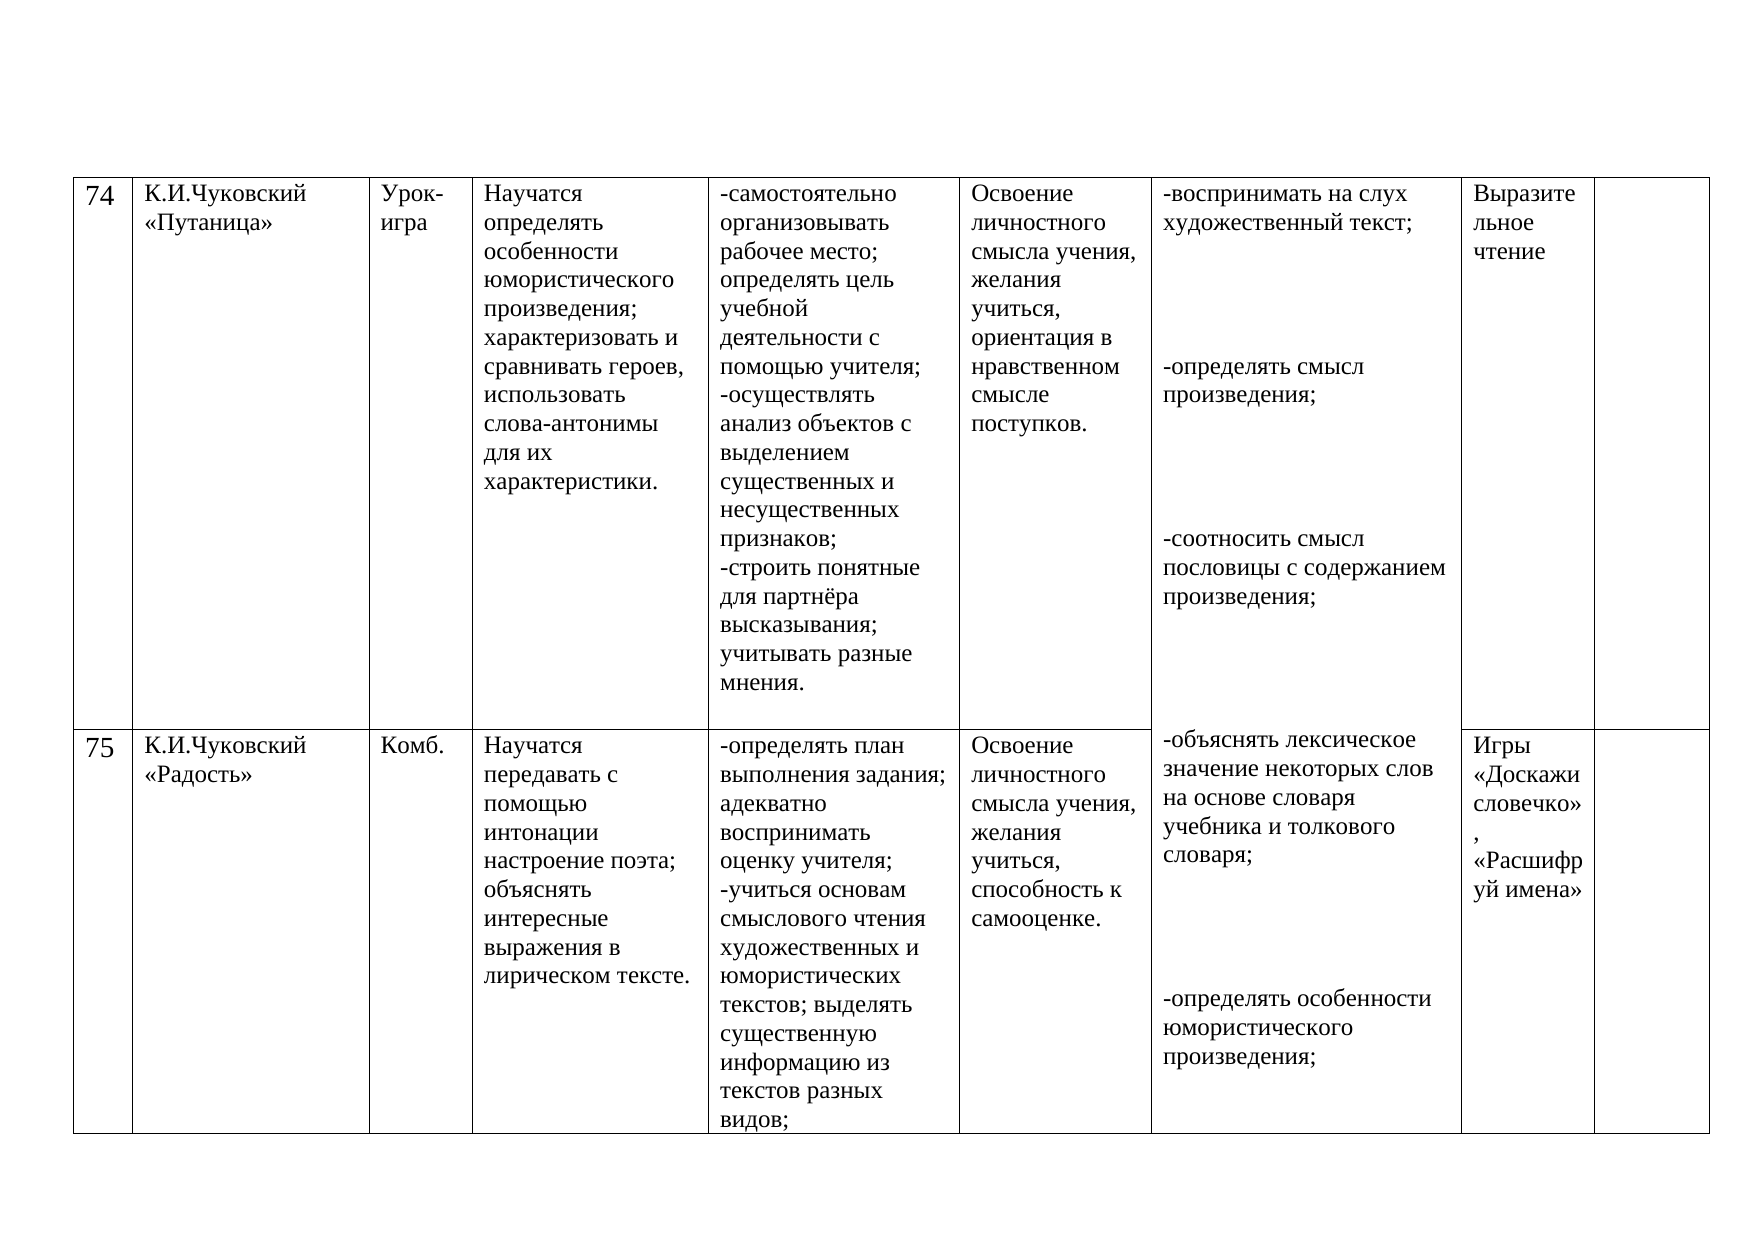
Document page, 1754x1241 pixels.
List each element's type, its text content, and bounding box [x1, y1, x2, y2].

table_cell Комб. [370, 730, 472, 1133]
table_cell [1152, 178, 1461, 1133]
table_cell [960, 730, 1151, 1133]
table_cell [473, 730, 708, 1133]
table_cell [709, 730, 959, 1133]
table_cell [1462, 730, 1594, 1133]
table_cell Выразительное чтение [1462, 178, 1594, 729]
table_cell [133, 730, 369, 1133]
table_cell 74 [74, 178, 132, 729]
table_cell -самостоятельно организовывать рабочее место; определять цель учебной деятельности с помощью учителя; -осуществлять анализ объектов с выделением существенных и несущественных признаков; -строить понятные для партнёра высказывания; учитывать разные мнения. [709, 178, 959, 729]
table_cell К.И.Чуковский «Путаница» [133, 178, 369, 729]
table_cell [1595, 730, 1709, 1133]
table_cell Освоение личностного смысла учения, желания учиться, ориентация в нравственном смысле поступков. [960, 178, 1151, 729]
table_cell Научатся определять особенности юмористического произведения; характеризовать и сравнивать героев, использовать слова-антонимы для их характеристики. [473, 178, 708, 729]
table_cell 75 [74, 730, 132, 1133]
table_cell Урок-игра [370, 178, 472, 729]
table_cell [1595, 178, 1709, 729]
